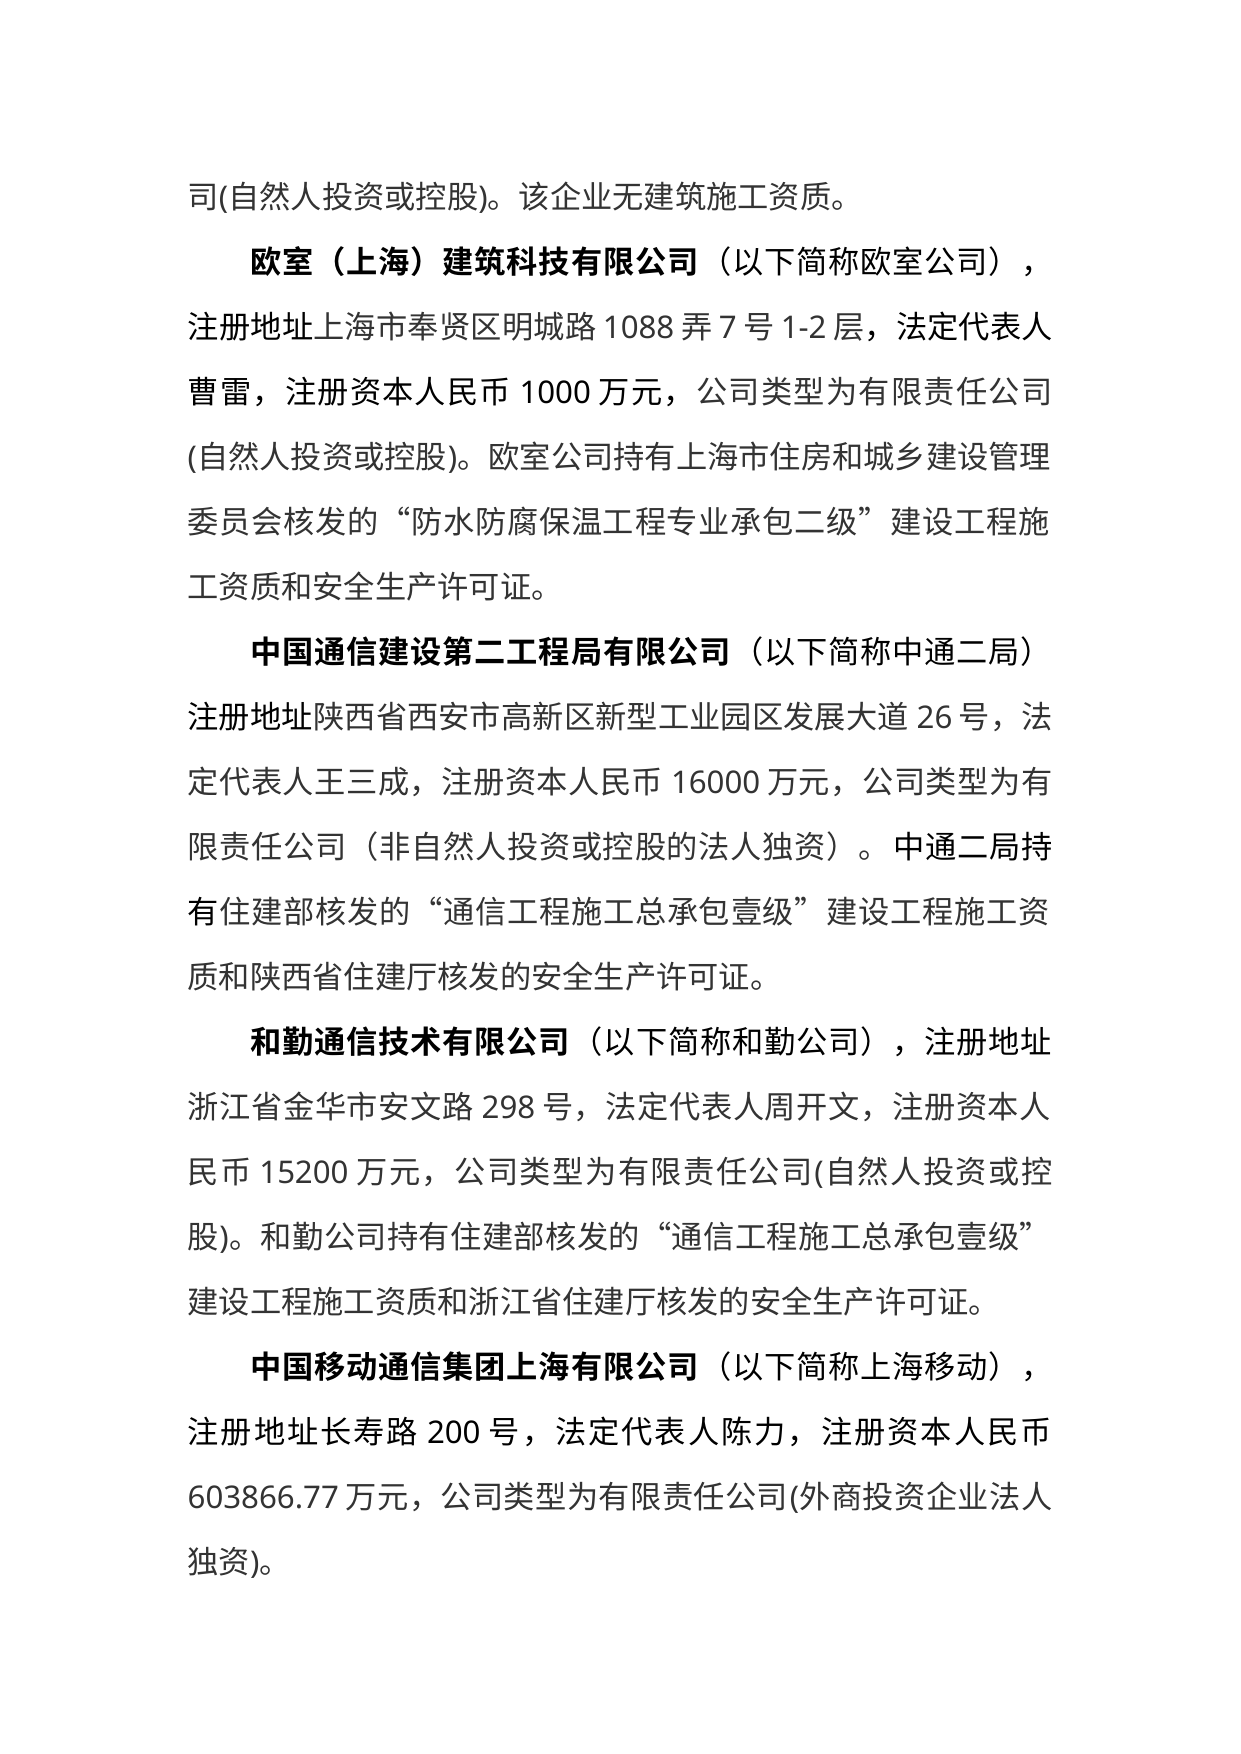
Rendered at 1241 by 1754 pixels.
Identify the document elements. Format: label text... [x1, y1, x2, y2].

text 和勤通信技术有限公司（以下简称和勤公司），注册地址浙江省金华市安文路298号，法定代表人周开文，注册资本人民币15200万元，公司类型为有限责任公司(自然人投资或控股)。和勤公司持有住建部核发的“通信工程施工总承包壹级”建设工程施工资质和浙江省住建厅核发的安全生产许可证。 [187, 1007, 1053, 1332]
text 欧室（上海）建筑科技有限公司（以下简称欧室公司），注册地址上海市奉贤区明城路1088弄7号1-2层，法定代表人曹雷，注册资本人民币1000万元，公司类型为有限责任公司(自然人投资或控股)。欧室公司持有上海市住房和城乡建设管理委员会核发的“防水防腐保温工程专业承包二级”建设工程施工资质和安全生产许可证。 [187, 227, 1053, 617]
text 中国移动通信集团上海有限公司（以下简称上海移动），注册地址长寿路200号，法定代表人陈力，注册资本人民币603866.77万元，公司类型为有限责任公司(外商投资企业法人独资)。 [187, 1332, 1053, 1592]
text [187, 162, 1053, 227]
text 中国通信建设第二工程局有限公司（以下简称中通二局），注册地址陕西省西安市高新区新型工业园区发展大道26号，法定代表人王三成，注册资本人民币16000万元，公司类型为有限责任公司（非自然人投资或控股的法人独资）。中通二局持有住建部核发的“通信工程施工总承包壹级”建设工程施工资质和陕西省住建厅核发的安全生产许可证。 [187, 617, 1053, 1007]
